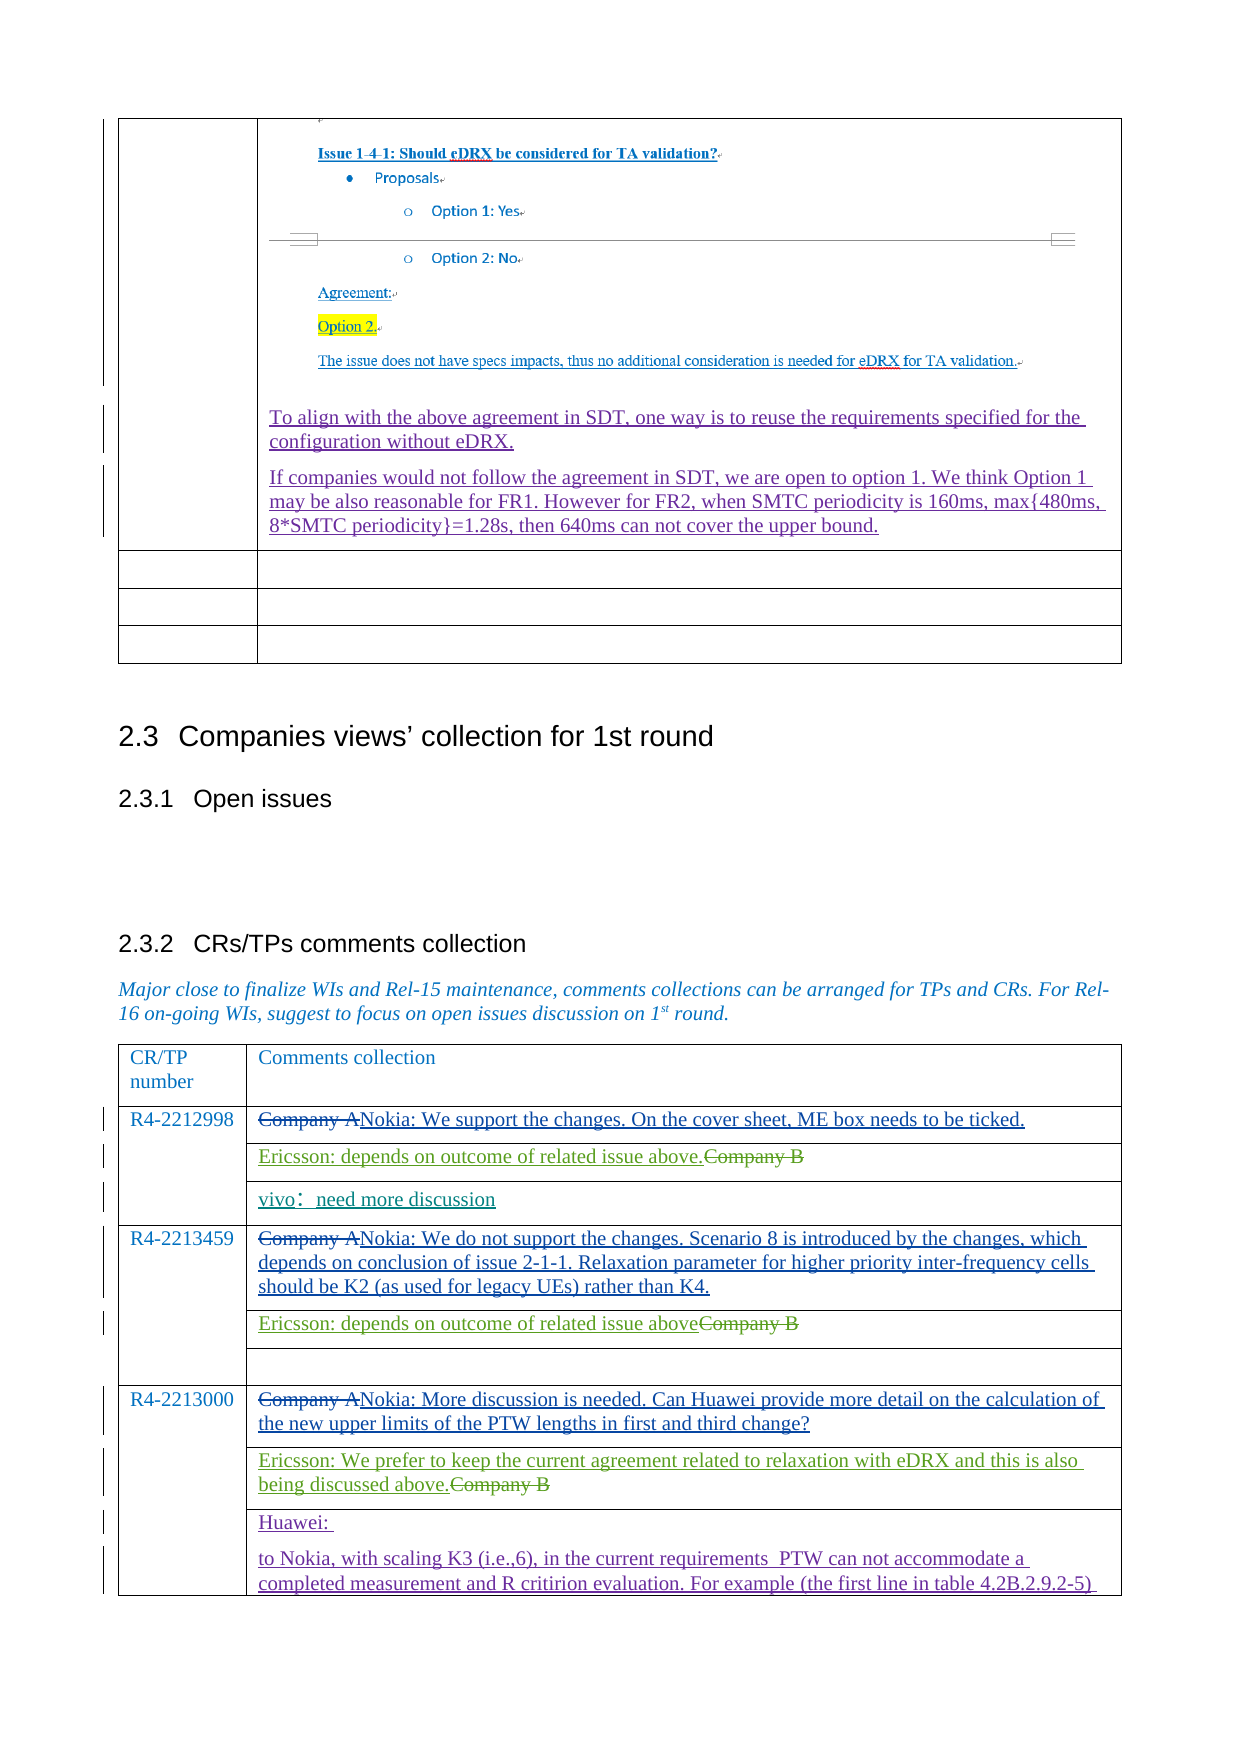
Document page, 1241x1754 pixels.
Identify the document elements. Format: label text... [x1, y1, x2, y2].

text Major close to finalize WIs and Rel-15 maintenance, comments collections can be arranged for TPs and CRs. For Rel-16 on-going WIs, suggest to focus on open issues discussion on 1st round. [118, 977, 1122, 1025]
table_cell [247, 1182, 1121, 1224]
table_header CR/TP number [119, 1045, 246, 1106]
table_cell R4-2213459 [119, 1226, 246, 1385]
table_cell R4-2213000 [119, 1386, 246, 1594]
table_cell [247, 1386, 1121, 1447]
table_cell [247, 1144, 1121, 1181]
table_header Comments collection [247, 1045, 1121, 1106]
table_cell [247, 1448, 1121, 1509]
table_cell [247, 1510, 1121, 1594]
table_cell [247, 1226, 1121, 1310]
table_cell [119, 119, 257, 550]
picture [269, 119, 1076, 386]
table_cell [247, 1107, 1121, 1143]
table_cell [119, 626, 257, 663]
table_cell [258, 119, 1121, 550]
subtitle CRs/TPs comments collection [118, 929, 1122, 958]
subtitle Companies views’ collection for 1st round [118, 719, 1122, 753]
subtitle Open issues [118, 784, 1122, 813]
table_cell [258, 589, 1121, 625]
table_cell [258, 626, 1121, 663]
table_cell [247, 1311, 1121, 1348]
table_cell R4-2212998 [119, 1107, 246, 1224]
table_cell [119, 551, 257, 587]
table_cell [119, 589, 257, 625]
table_cell [247, 1349, 1121, 1385]
table_cell [258, 551, 1121, 587]
